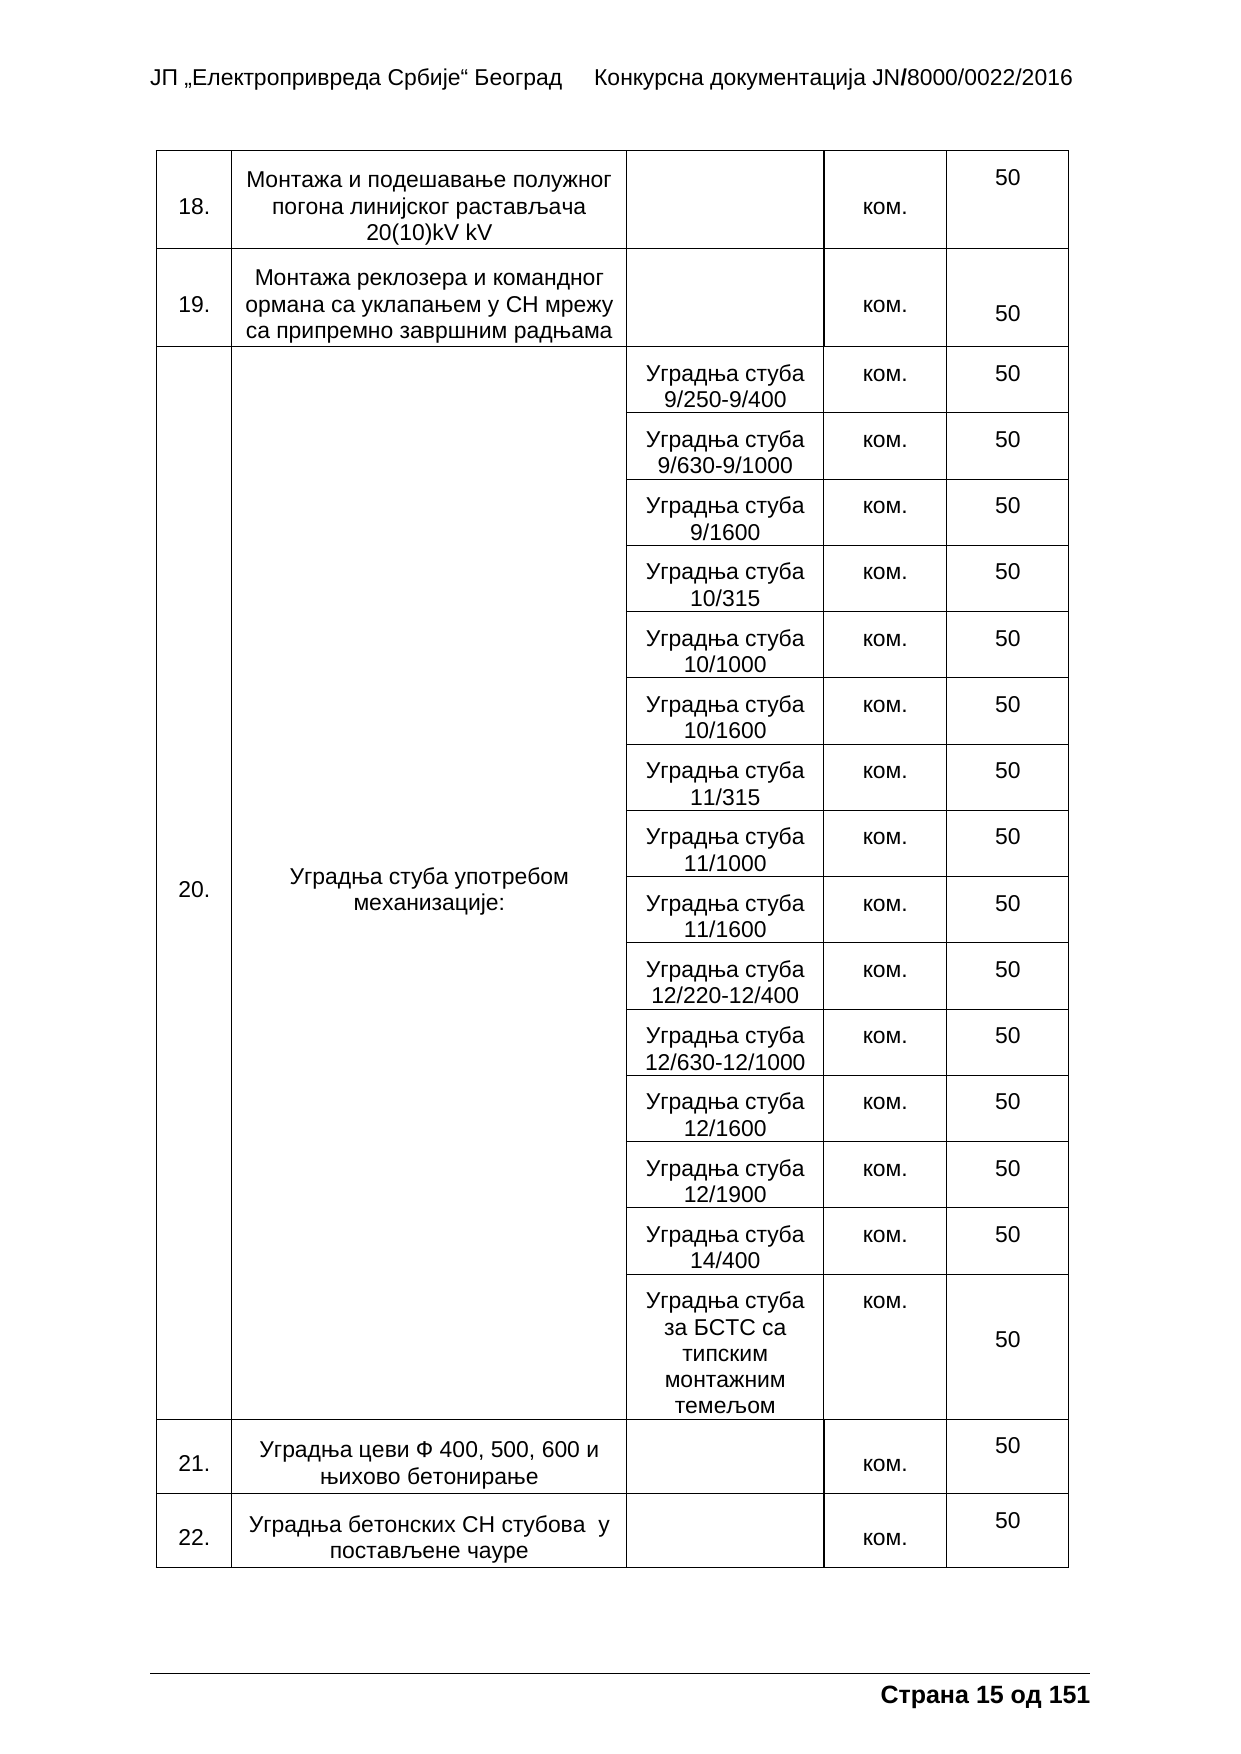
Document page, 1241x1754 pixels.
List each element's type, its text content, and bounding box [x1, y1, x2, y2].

table_cell Уградња стуба 12/1900 [627, 1142, 823, 1207]
table_cell Уградња стуба 9/630-9/1000 [627, 413, 823, 478]
table_cell [627, 1494, 823, 1567]
table_cell 50 [947, 877, 1068, 942]
table_cell 50 [947, 811, 1068, 876]
table_cell 50 [947, 1420, 1068, 1493]
table_cell ком. [824, 745, 946, 810]
table_cell Уградња стуба 12/630-12/1000 [627, 1010, 823, 1075]
table_cell ком. [824, 943, 946, 1008]
table_cell Уградња стуба 10/1000 [627, 612, 823, 677]
table_cell Уградња стуба 10/1600 [627, 678, 823, 743]
table_cell ком. [825, 151, 946, 248]
table_cell ком. [824, 1142, 946, 1207]
table_cell ком. [824, 413, 946, 478]
table_cell Монтажа реклозера и командног ормана са уклапањем у СН мрежу са припремно завршним радњама [232, 249, 626, 346]
table_cell 50 [947, 1010, 1068, 1075]
table_cell ком. [824, 678, 946, 743]
table_cell [627, 1420, 823, 1493]
table_cell 20. [157, 347, 231, 1419]
table_cell 50 [947, 678, 1068, 743]
table_cell 50 [947, 151, 1068, 248]
table_cell ком. [824, 877, 946, 942]
table_cell ком. [824, 1275, 946, 1419]
table_cell ком. [825, 249, 946, 346]
table_cell Уградња стуба 12/1600 [627, 1076, 823, 1141]
table_cell 50 [947, 347, 1068, 412]
table_cell 18. [157, 151, 231, 248]
table_cell ком. [824, 546, 946, 611]
table_cell 22. [157, 1494, 231, 1567]
table_cell Уградња стуба 14/400 [627, 1208, 823, 1273]
table_cell 50 [947, 1275, 1068, 1419]
table_cell 50 [947, 612, 1068, 677]
table_cell [627, 249, 823, 346]
table_cell [627, 151, 823, 248]
table_cell Уградња стуба 10/315 [627, 546, 823, 611]
table_cell 50 [947, 745, 1068, 810]
table_cell 21. [157, 1420, 231, 1493]
table_cell 50 [947, 480, 1068, 545]
table_cell Монтажа и подешавање полужног погона линијског растављача 20(10)kV kV [232, 151, 626, 248]
table_cell ком. [824, 612, 946, 677]
table_cell ком. [824, 1208, 946, 1273]
table_cell Уградња стуба 11/1000 [627, 811, 823, 876]
table_cell 50 [947, 1076, 1068, 1141]
table_cell Уградња стуба 12/220-12/400 [627, 943, 823, 1008]
table_cell 50 [947, 1208, 1068, 1273]
table_cell ком. [824, 347, 946, 412]
table_cell Уградња цеви Ф 400, 500, 600 и њихово бетонирање [232, 1420, 626, 1493]
table_cell 50 [947, 943, 1068, 1008]
table_cell 50 [947, 546, 1068, 611]
table_cell Уградња стуба употребом механизације: [232, 347, 626, 1419]
table_cell Уградња стуба 9/1600 [627, 480, 823, 545]
table_cell ком. [824, 1010, 946, 1075]
table_cell Уградња стуба 11/315 [627, 745, 823, 810]
table_cell 50 [947, 1494, 1068, 1567]
table_cell 50 [947, 413, 1068, 478]
table_cell ком. [825, 1420, 946, 1493]
table_cell ком. [824, 480, 946, 545]
table_cell 50 [947, 1142, 1068, 1207]
table_cell Уградња стуба 9/250-9/400 [627, 347, 823, 412]
table_cell ком. [825, 1494, 946, 1567]
table_cell Уградња стуба за БСТС са типским монтажним темељом [627, 1275, 823, 1419]
table_cell Уградња бетонских СН стубова у постављене чауре [232, 1494, 626, 1567]
table_cell ком. [824, 1076, 946, 1141]
table_cell 19. [157, 249, 231, 346]
table_cell Уградња стуба 11/1600 [627, 877, 823, 942]
table_cell 50 [947, 249, 1068, 346]
table_cell ком. [824, 811, 946, 876]
